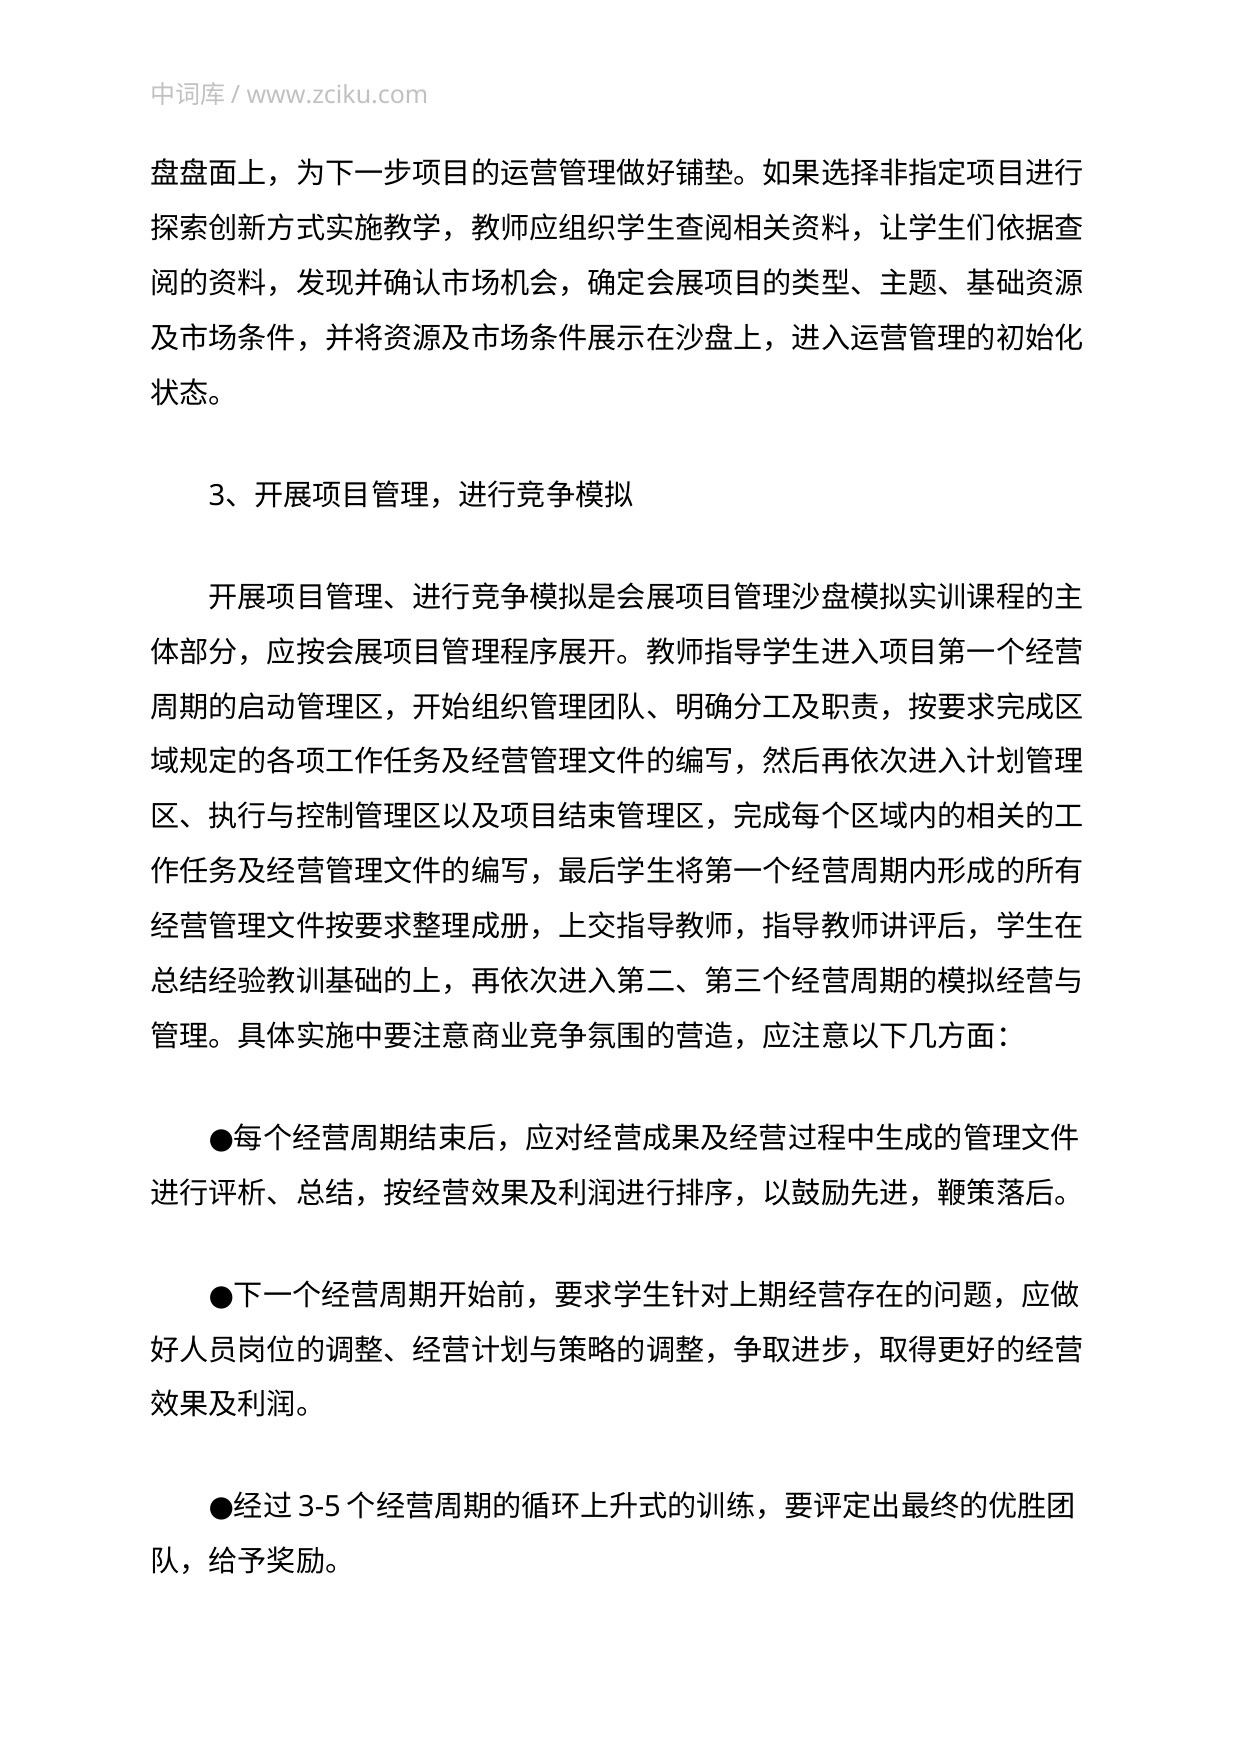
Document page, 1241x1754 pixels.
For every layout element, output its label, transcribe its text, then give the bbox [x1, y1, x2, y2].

text 开展项目管理、进行竞争模拟是会展项目管理沙盘模拟实训课程的主体部分，应按会展项目管理程序展开。教师指导学生进入项目第一个经营周期的启动管理区，开始组织管理团队、明确分工及职责，按要求完成区域规定的各项工作任务及经营管理文件的编写，然后再依次进入计划管理区、执行与控制管理区以及项目结束管理区，完成每个区域内的相关的工作任务及经营管理文件的编写，最后学生将第一个经营周期内形成的所有经营管理文件按要求整理成册，上交指导教师，指导教师讲评后，学生在总结经验教训基础的上，再依次进入第二、第三个经营周期的模拟经营与管理。具体实施中要注意商业竞争氛围的营造，应注意以下几方面： [150, 573, 1090, 1055]
text ●下一个经营周期开始前，要求学生针对上期经营存在的问题，应做好人员岗位的调整、经营计划与策略的调整，争取进步，取得更好的经营效果及利润。 [150, 1271, 1090, 1423]
text 3、开展项目管理，进行竞争模拟 [150, 471, 1090, 514]
text ●经过3-5个经营周期的循环上升式的训练，要评定出最终的优胜团队，给予奖励。 [150, 1483, 1090, 1580]
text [150, 150, 1090, 412]
text ●每个经营周期结束后，应对经营成果及经营过程中生成的管理文件进行评析、总结，按经营效果及利润进行排序，以鼓励先进，鞭策落后。 [150, 1114, 1090, 1212]
